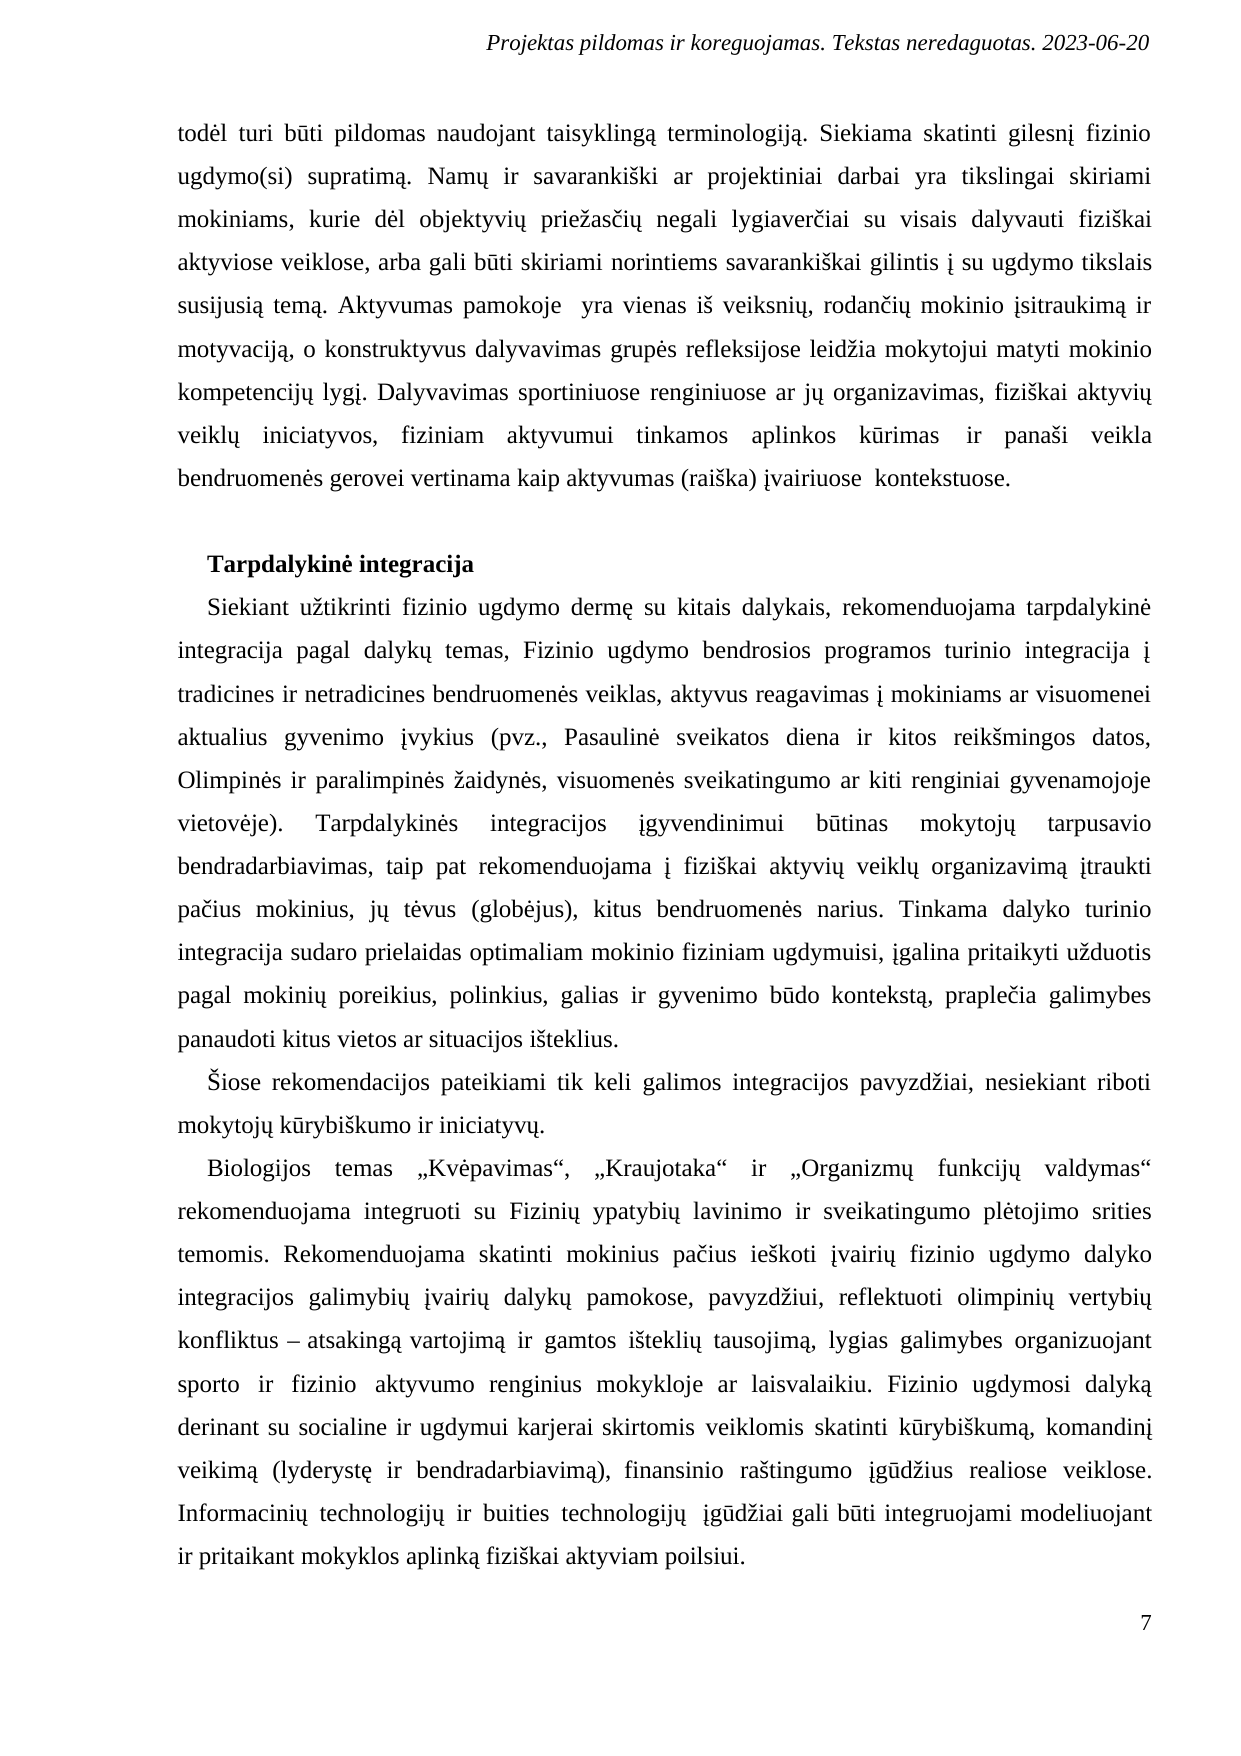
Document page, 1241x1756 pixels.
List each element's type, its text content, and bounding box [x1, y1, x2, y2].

text Siekiant užtikrinti fizinio ugdymo dermę su kitais dalykais, rekomenduojama tarpdalykinė integracija pagal dalykų temas, Fizinio ugdymo bendrosios programos turinio integracija į tradicines ir netradicines bendruomenės veiklas, aktyvus reagavimas į mokiniams ar visuomenei aktualius gyvenimo įvykius (pvz., Pasaulinė sveikatos diena ir kitos reikšmingos datos, Olimpinės ir paralimpinės žaidynės, visuomenės sveikatingumo ar kiti renginiai gyvenamojoje vietovėje). Tarpdalykinės integracijos įgyvendinimui būtinas mokytojų tarpusavio bendradarbiavimas, taip pat rekomenduojama į fiziškai aktyvių veiklų organizavimą įtraukti pačius mokinius, jų tėvus (globėjus), kitus bendruomenės narius. Tinkama dalyko turinio integracija sudaro prielaidas optimaliam mokinio fiziniam ugdymuisi, įgalina pritaikyti užduotis pagal mokinių poreikius, polinkius, galias ir gyvenimo būdo kontekstą, praplečia galimybes panaudoti kitus vietos ar situacijos išteklius. [177, 592, 1152, 1052]
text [177, 118, 1152, 492]
text Tarpdalykinė integracija [177, 549, 1152, 578]
text Biologijos temas „Kvėpavimas“, „Kraujotaka“ ir „Organizmų funkcijų valdymas“ rekomenduojama integruoti su Fizinių ypatybių lavinimo ir sveikatingumo plėtojimo srities temomis. Rekomenduojama skatinti mokinius pačius ieškoti įvairių fizinio ugdymo dalyko integracijos galimybių įvairių dalykų pamokose, pavyzdžiui, reflektuoti olimpinių vertybių konfliktus – atsakingą vartojimą ir gamtos išteklių tausojimą, lygias galimybes organizuojant sporto ir fizinio aktyvumo renginius mokykloje ar laisvalaikiu. Fizinio ugdymosi dalyką derinant su socialine ir ugdymui karjerai skirtomis veiklomis skatinti kūrybiškumą, komandinį veikimą (lyderystę ir bendradarbiavimą), finansinio raštingumo įgūdžius realiose veiklose. Informacinių technologijų ir buities technologijų įgūdžiai gali būti integruojami modeliuojant ir pritaikant mokyklos aplinką fiziškai aktyviam poilsiui. [177, 1153, 1152, 1570]
text Šiose rekomendacijos pateikiami tik keli galimos integracijos pavyzdžiai, nesiekiant riboti mokytojų kūrybiškumo ir iniciatyvų. [177, 1067, 1152, 1139]
